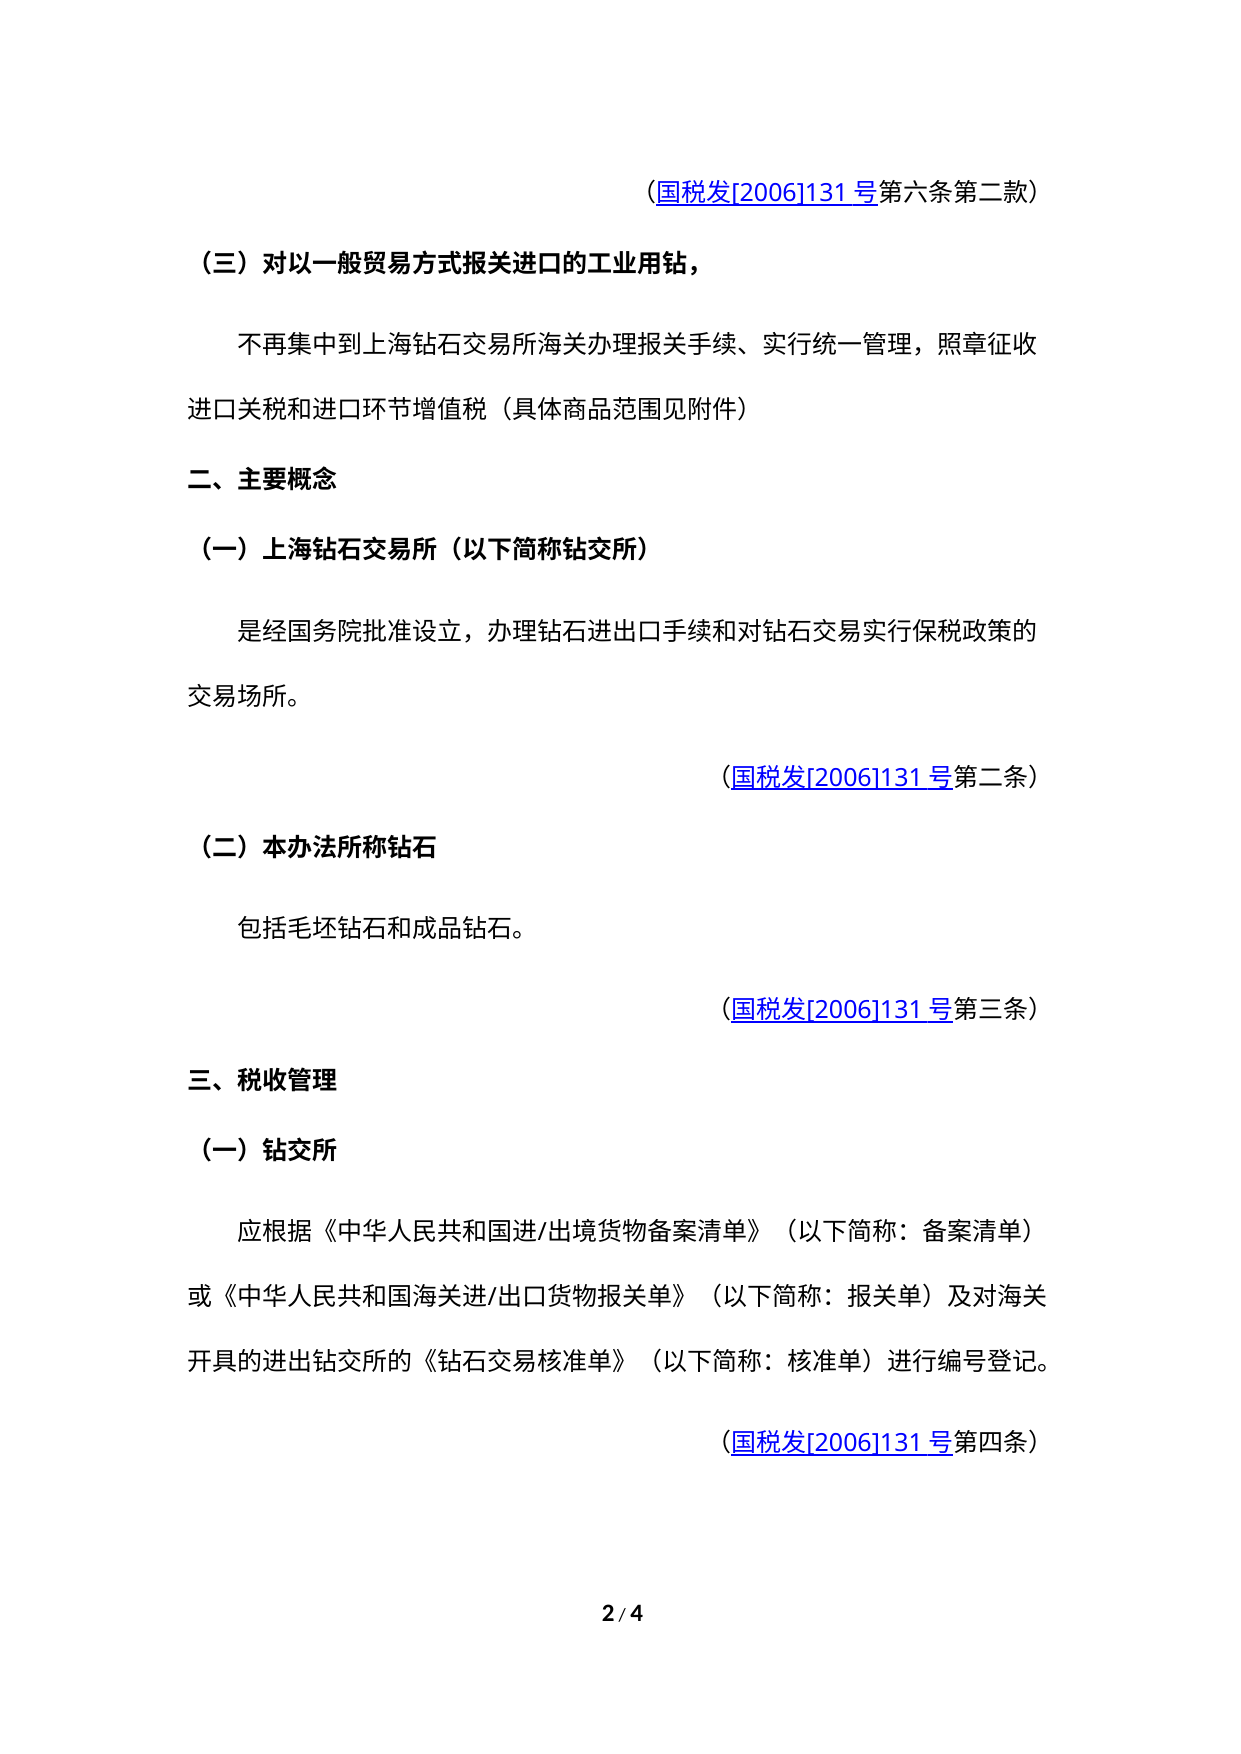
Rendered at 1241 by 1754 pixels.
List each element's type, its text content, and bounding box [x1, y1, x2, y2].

text （国税发[2006]131号第二条） [187, 743, 1053, 808]
subtitle 二、主要概念 [187, 445, 1053, 510]
text 包括毛坯钻石和成品钻石。 [187, 894, 1053, 959]
text 不再集中到上海钻石交易所海关办理报关手续、实行统一管理，照章征收进口关税和进口环节增值税（具体商品范围见附件） [187, 310, 1053, 440]
text 应根据《中华人民共和国进/出境货物备案清单》（以下简称：备案清单）或《中华人民共和国海关进/出口货物报关单》（以下简称：报关单）及对海关开具的进出钻交所的《钻石交易核准单》（以下简称：核准单）进行编号登记。 [187, 1197, 1053, 1392]
text （国税发[2006]131号第六条第二款） [187, 158, 1053, 223]
text （国税发[2006]131号第四条） [187, 1408, 1053, 1473]
subtitle （一）钻交所 [187, 1116, 1053, 1181]
text 是经国务院批准设立，办理钻石进出口手续和对钻石交易实行保税政策的交易场所。 [187, 597, 1053, 727]
subtitle 三、税收管理 [187, 1046, 1053, 1111]
subtitle （一）上海钻石交易所（以下简称钻交所） [187, 515, 1053, 580]
subtitle （二）本办法所称钻石 [187, 813, 1053, 878]
subtitle （三）对以一般贸易方式报关进口的工业用钻， [187, 229, 1053, 294]
text （国税发[2006]131号第三条） [187, 976, 1053, 1041]
